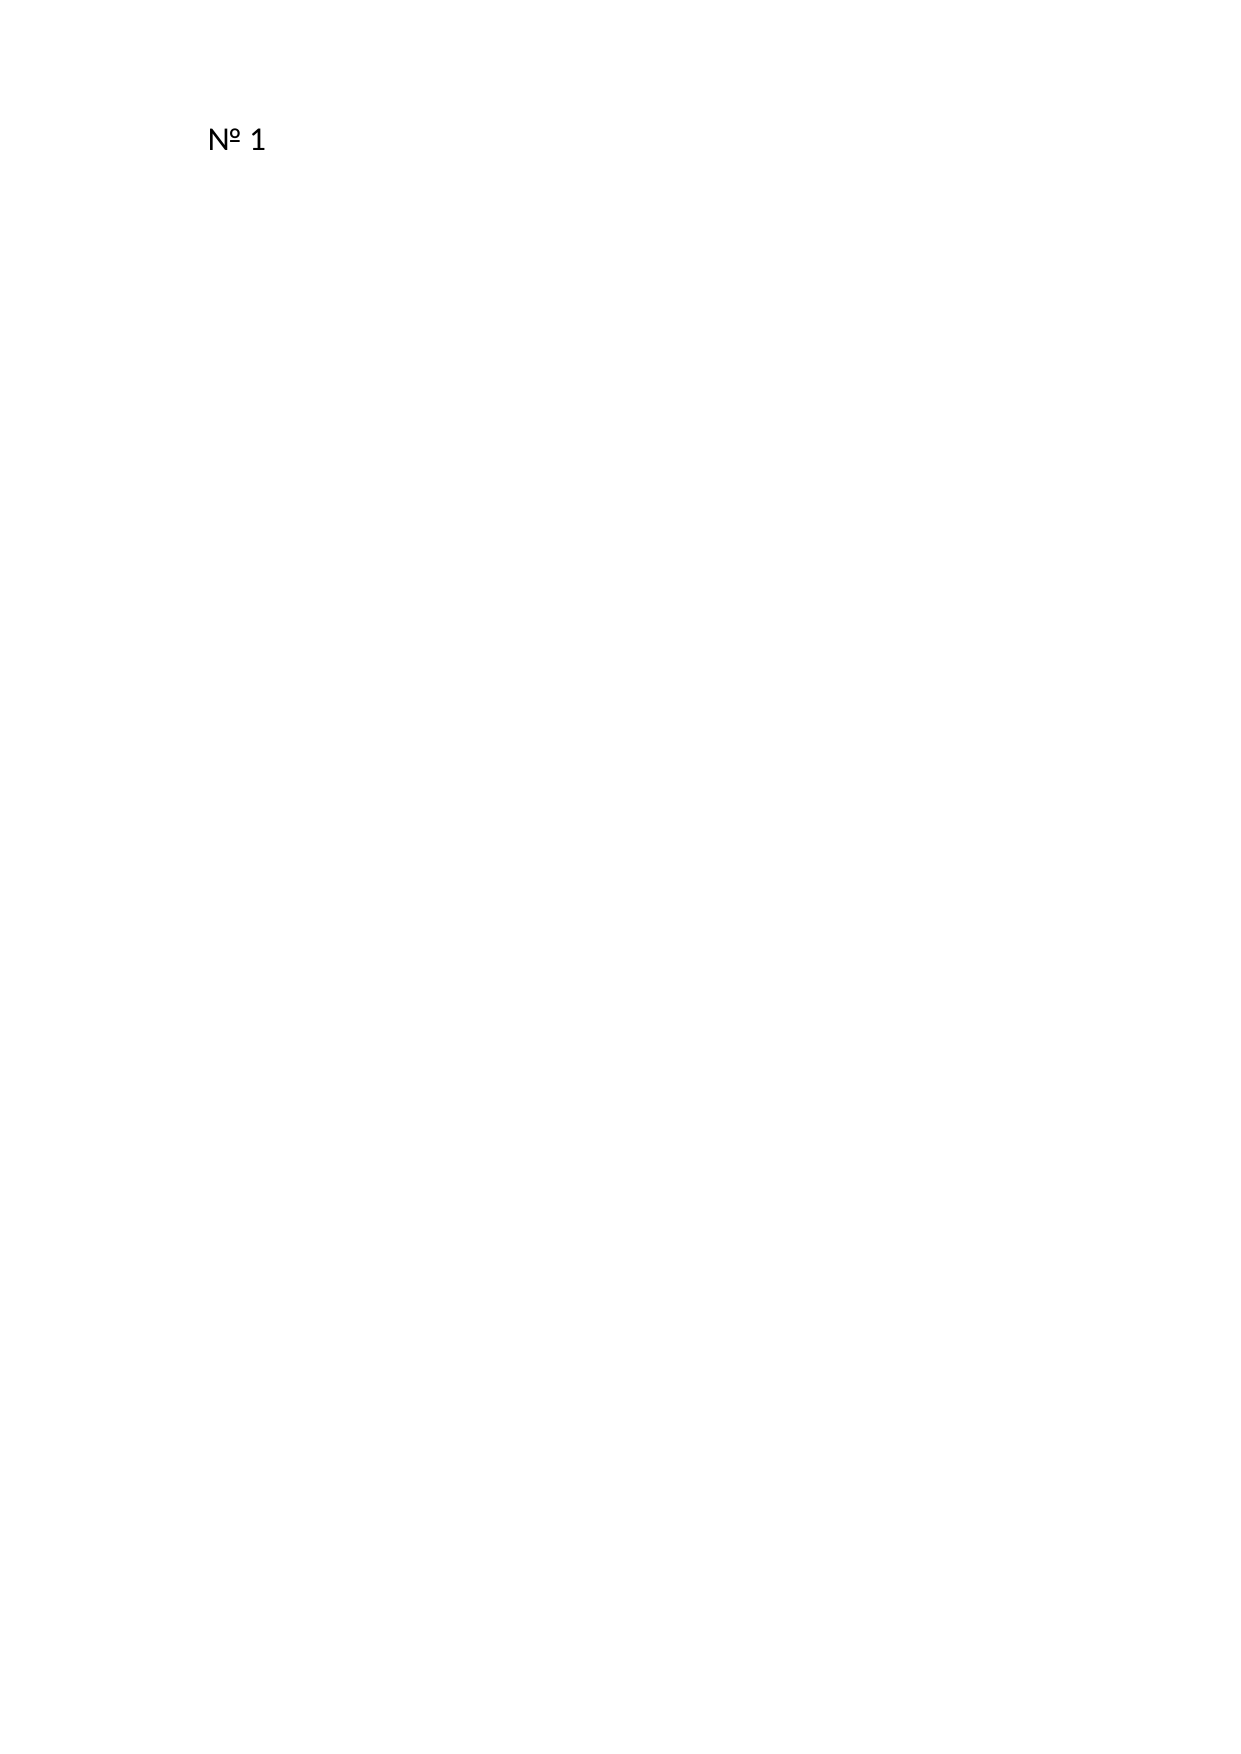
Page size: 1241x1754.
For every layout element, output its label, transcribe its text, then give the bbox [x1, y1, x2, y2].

text № 1 [177, 118, 1152, 159]
